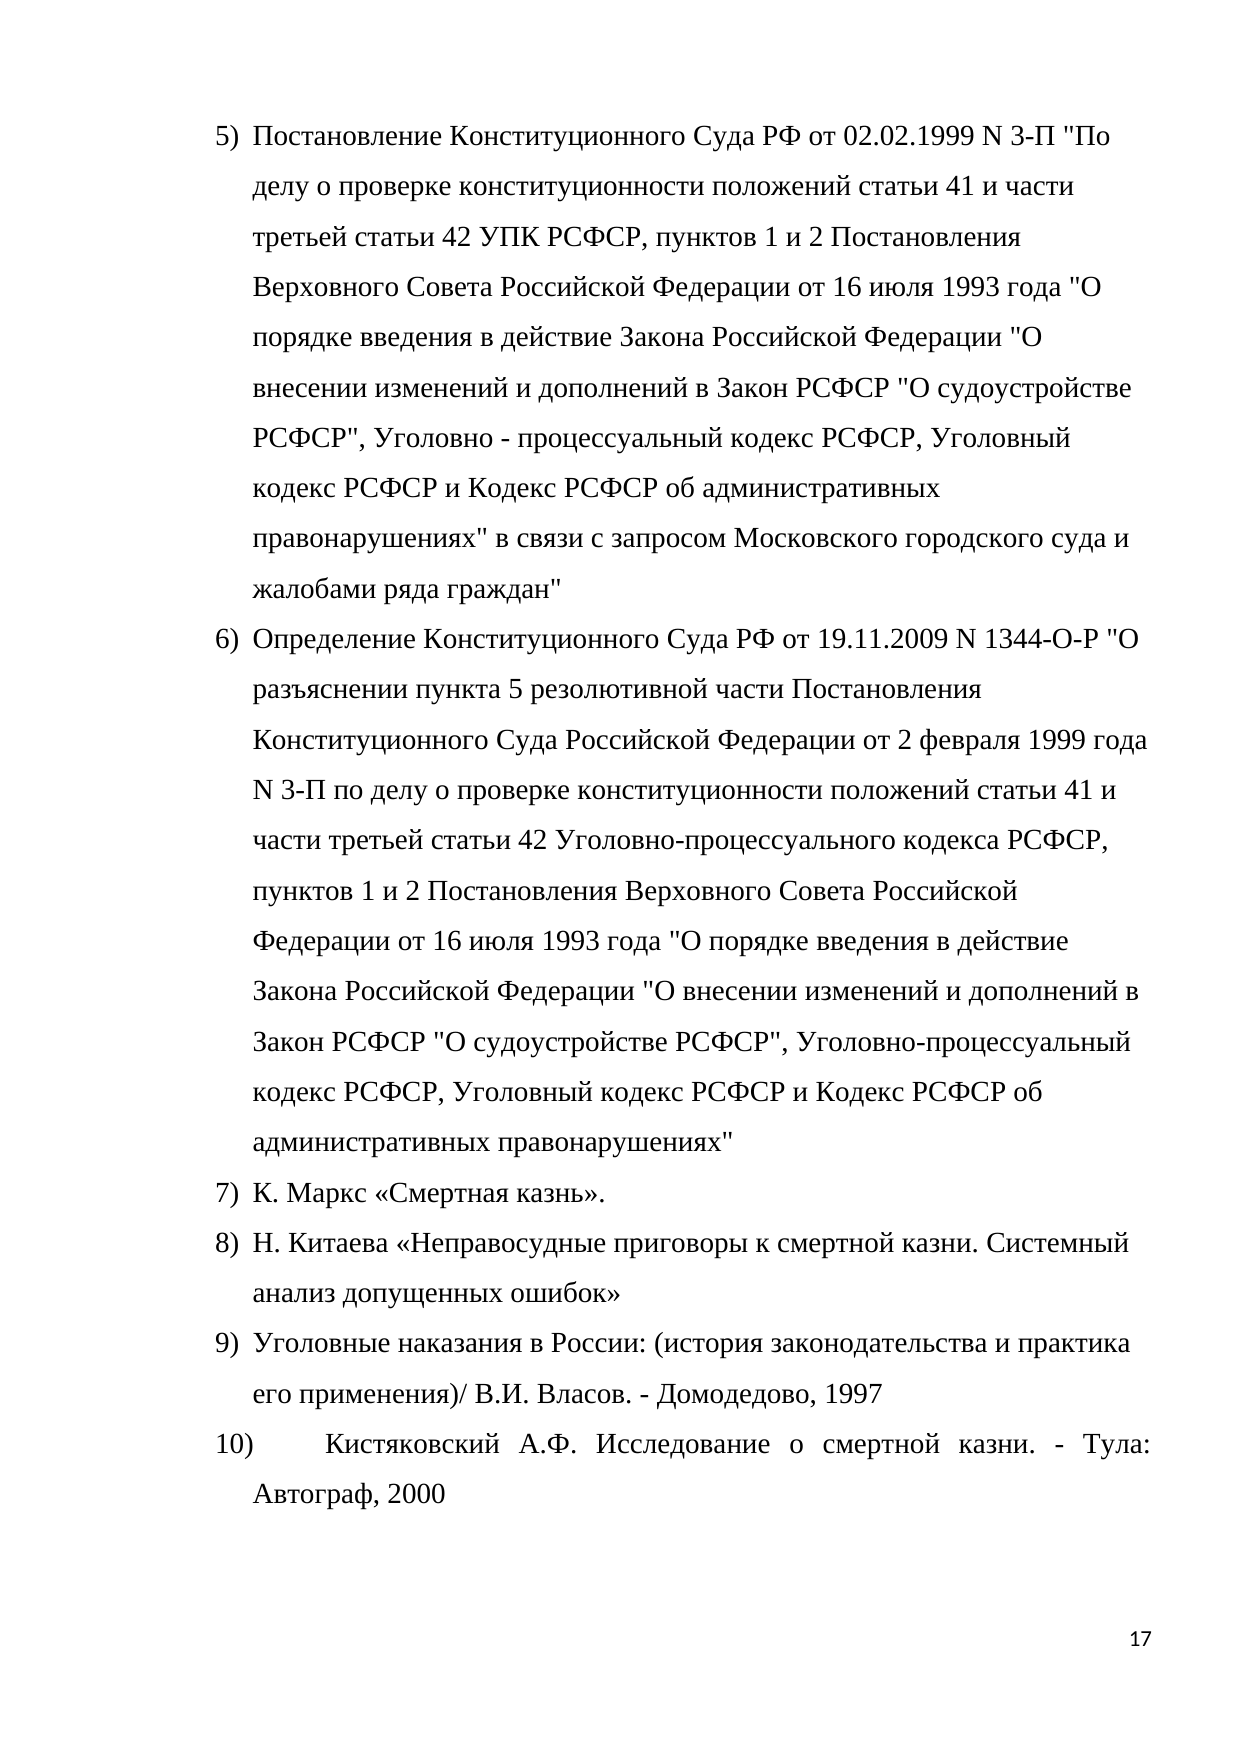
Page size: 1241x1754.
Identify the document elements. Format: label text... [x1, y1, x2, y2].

list Уголовные наказания в России: (история законодательства и практика его применения)/ В.И. Власов. - Домодедово, 1997 [215, 1326, 1152, 1409]
list Н. Китаева «Неправосудные приговоры к смертной казни. Системный анализ допущенных ошибок» [215, 1225, 1152, 1309]
list Кистяковский А.Ф. Исследование о смертной казни. - Тула: Автограф, 2000 [215, 1426, 1152, 1510]
list Определение Конституционного Суда РФ от 19.11.2009 N 1344-О-Р "О разъяснении пункта 5 резолютивной части Постановления Конституционного Суда Российской Федерации от 2 февраля 1999 года N 3-П по делу о проверке конституционности положений статьи 41 и части третьей статьи 42 Уголовно-процессуального кодекса РСФСР, пунктов 1 и 2 Постановления Верховного Совета Российской Федерации от 16 июля 1993 года "О порядке введения в действие Закона Российской Федерации "О внесении изменений и дополнений в Закон РСФСР "О судоустройстве РСФСР", Уголовно-процессуальный кодекс РСФСР, Уголовный кодекс РСФСР и Кодекс РСФСР об административных правонарушениях" [215, 621, 1152, 1158]
list К. Маркс «Смертная казнь». [215, 1175, 1152, 1208]
list Постановление Конституционного Суда РФ от 02.02.1999 N 3-П "По делу о проверке конституционности положений статьи 41 и части третьей статьи 42 УПК РСФСР, пунктов 1 и 2 Постановления Верховного Совета Российской Федерации от 16 июля 1993 года "О порядке введения в действие Закона Российской Федерации "О внесении изменений и дополнений в Закон РСФСР "О судоустройстве РСФСР", Уголовно - процессуальный кодекс РСФСР, Уголовный кодекс РСФСР и Кодекс РСФСР об административных правонарушениях" в связи с запросом Московского городского суда и жалобами ряда граждан" [215, 118, 1152, 604]
